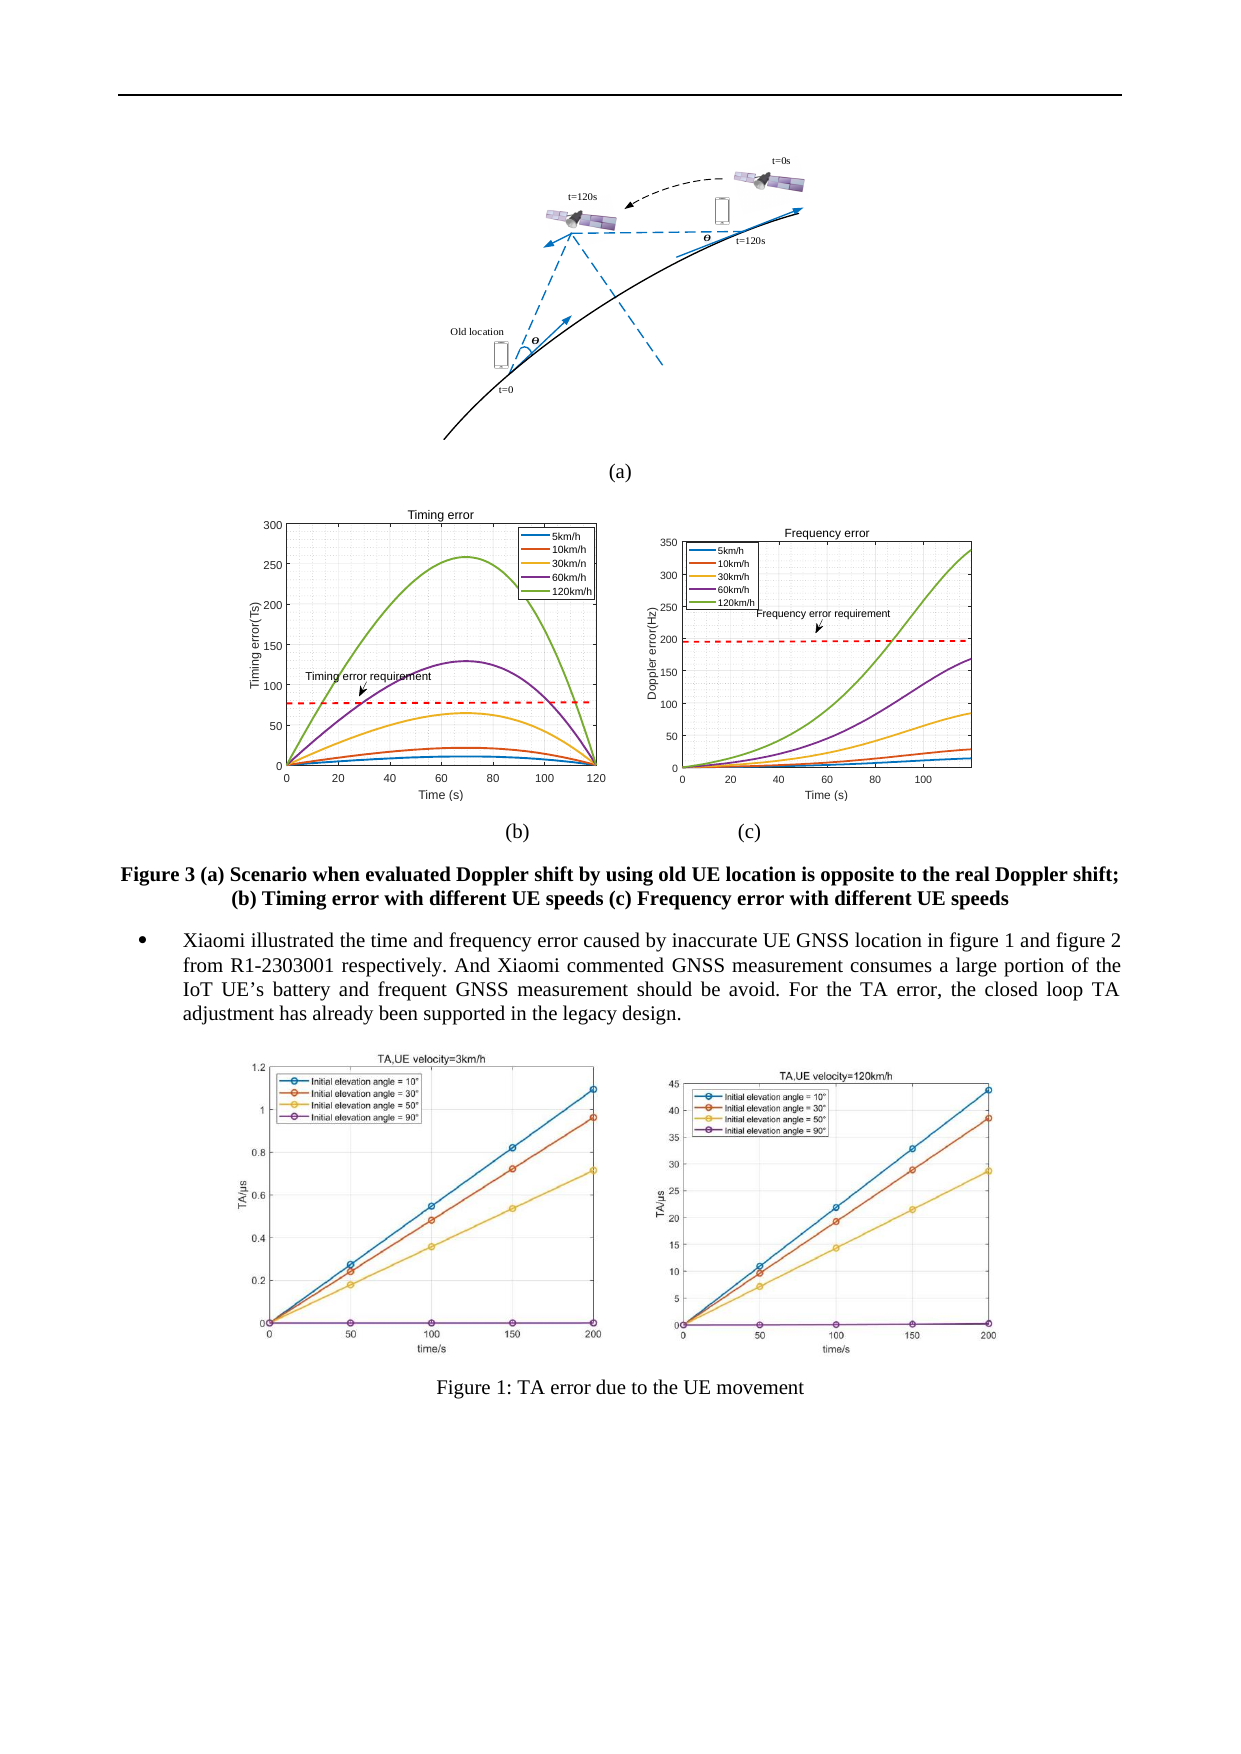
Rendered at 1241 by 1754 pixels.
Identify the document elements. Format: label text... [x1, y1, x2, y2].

text Figure 1: TA error due to the UE movement [118, 1375, 1122, 1399]
text (b) (c) [118, 819, 1122, 843]
text (a) [118, 458, 1122, 483]
picture [215, 1043, 1026, 1357]
list Xiaomi illustrated the time and frequency error caused by inaccurate UE GNSS location in figure 1 and figure 2 from R1-2303001 respectively. And Xiaomi commented GNSS measurement consumes a large portion of the IoT UE’s battery and frequent GNSS measurement should be avoid. For the TA error, the closed loop TA adjustment has already been supported in the legacy design. [139, 928, 1122, 1025]
text Figure 3 (a) Scenario when evaluated Doppler shift by using old UE location is opposite to the real Doppler shift; (b) Timing error with different UE speeds (c) Frequency error with different UE speeds [118, 862, 1122, 910]
